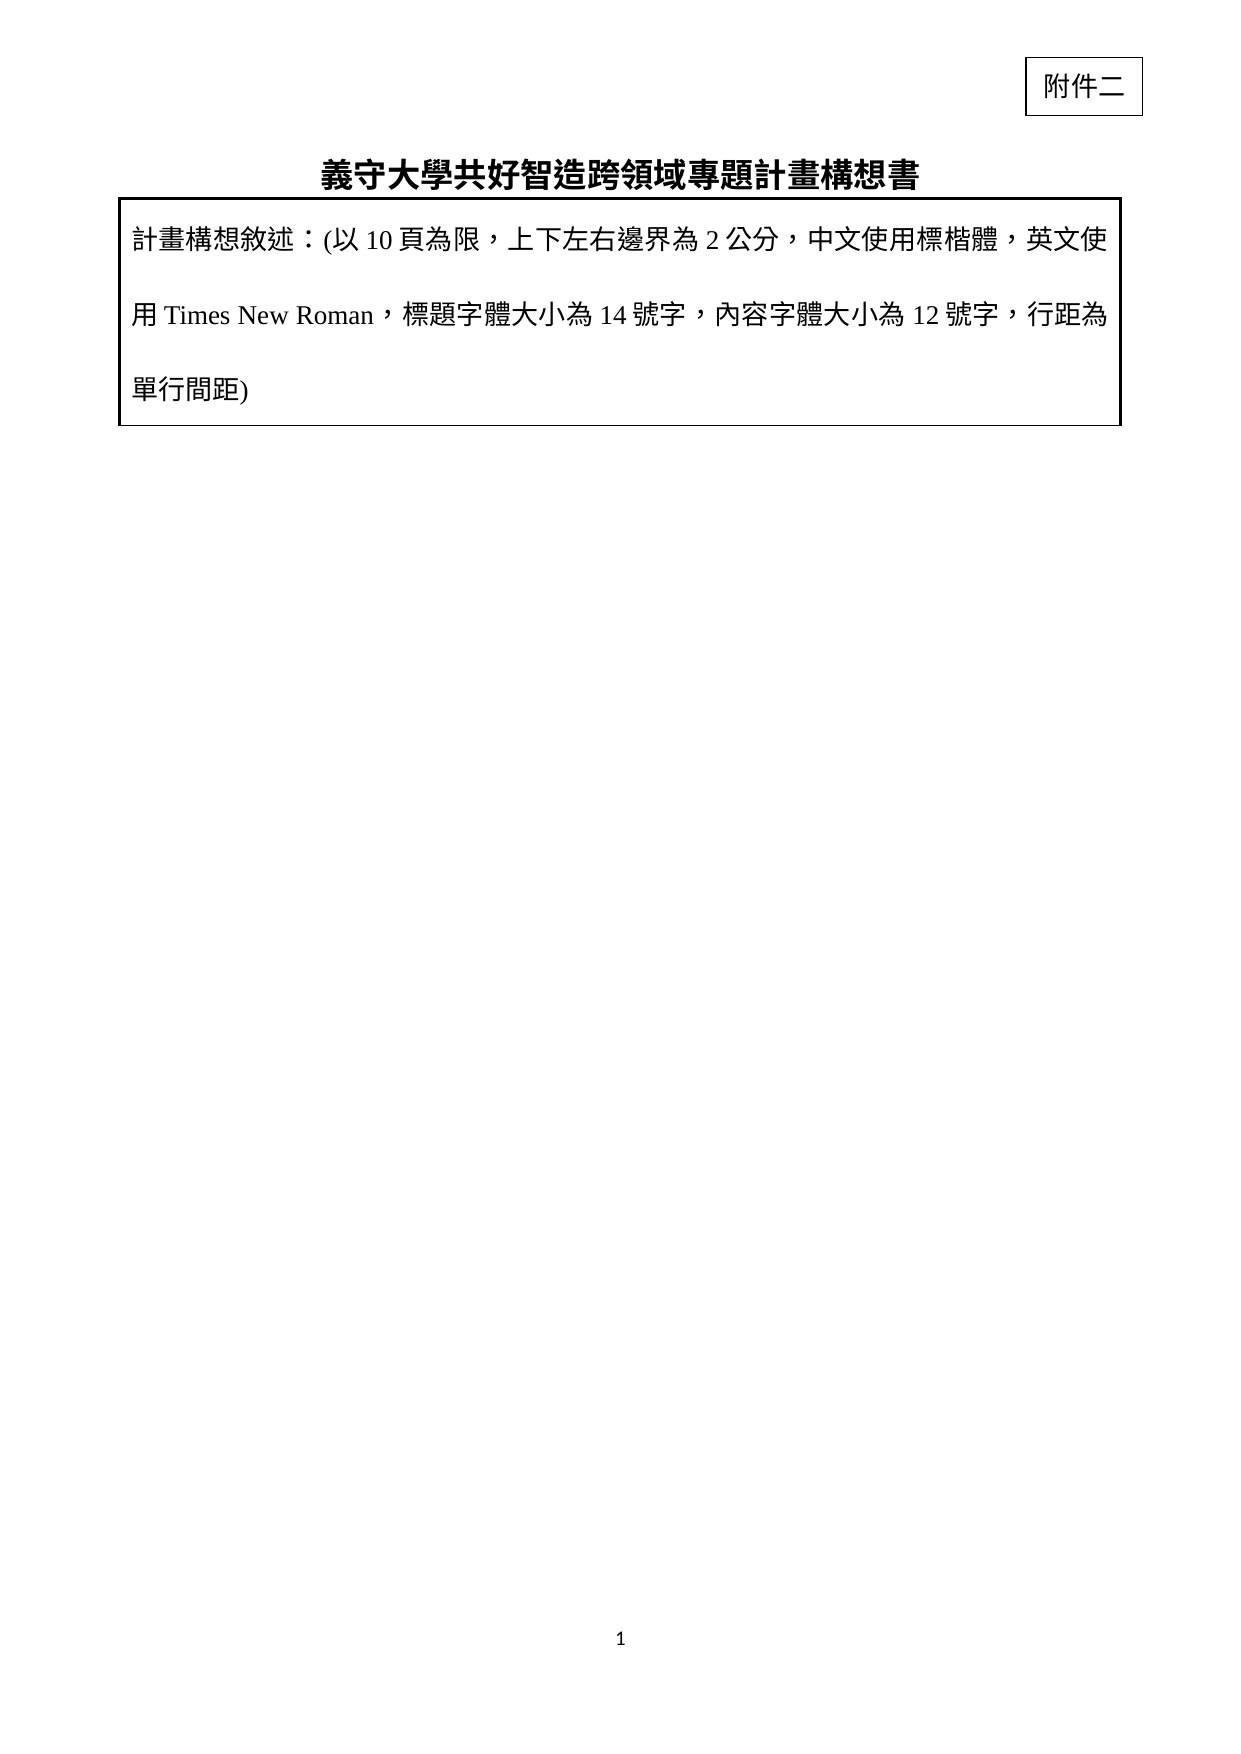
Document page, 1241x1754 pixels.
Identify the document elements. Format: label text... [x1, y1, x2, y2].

subtitle 義守大學共好智造跨領域專題計畫構想書 [118, 122, 1122, 197]
table_header 計畫構想敘述：(以10頁為限，上下左右邊界為2公分，中文使用標楷體，英文使用Times New Roman，標題字體大小為14號字，內容字體大小為12號字，行距為單行間距) [121, 200, 1119, 425]
